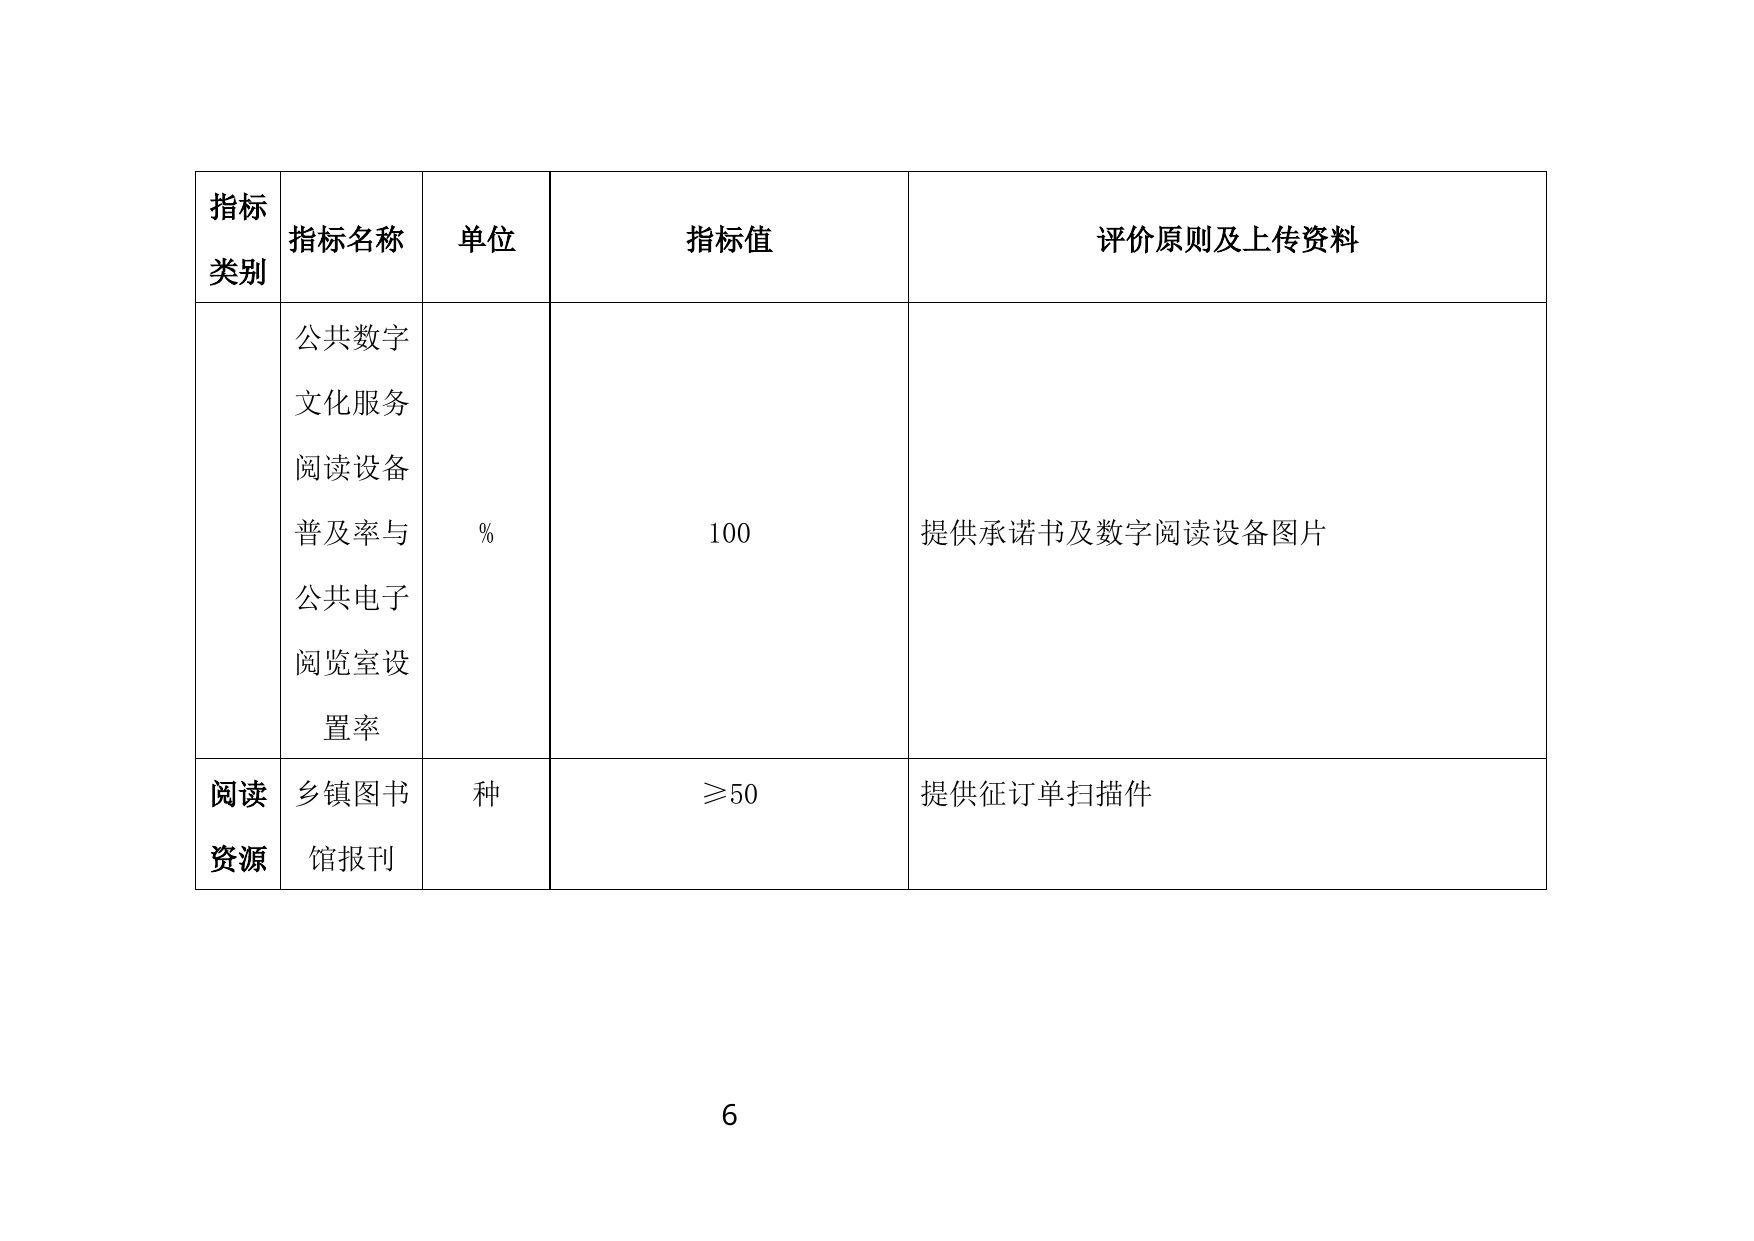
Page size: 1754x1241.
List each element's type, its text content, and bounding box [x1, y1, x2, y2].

table_cell 提供承诺书及数字阅读设备图片 [909, 303, 1546, 758]
table_header 指标值 [551, 172, 908, 302]
table_header 指标类别 [196, 172, 280, 302]
table_cell 提供征订单扫描件 [909, 759, 1546, 889]
table_header 评价原则及上传资料 [909, 172, 1546, 302]
table_cell 100 [551, 303, 908, 758]
table_cell 种 [423, 759, 549, 889]
table_cell % [423, 303, 549, 758]
table_cell 乡镇图书馆报刊 [281, 759, 422, 889]
table_header 指标名称 [281, 172, 422, 302]
table_header 单位 [423, 172, 549, 302]
table_cell 公共数字文化服务阅读设备普及率与公共电子阅览室设置率 [281, 303, 422, 758]
table_cell 阅读资源 [196, 759, 280, 889]
table_cell ≥50 [551, 759, 908, 889]
